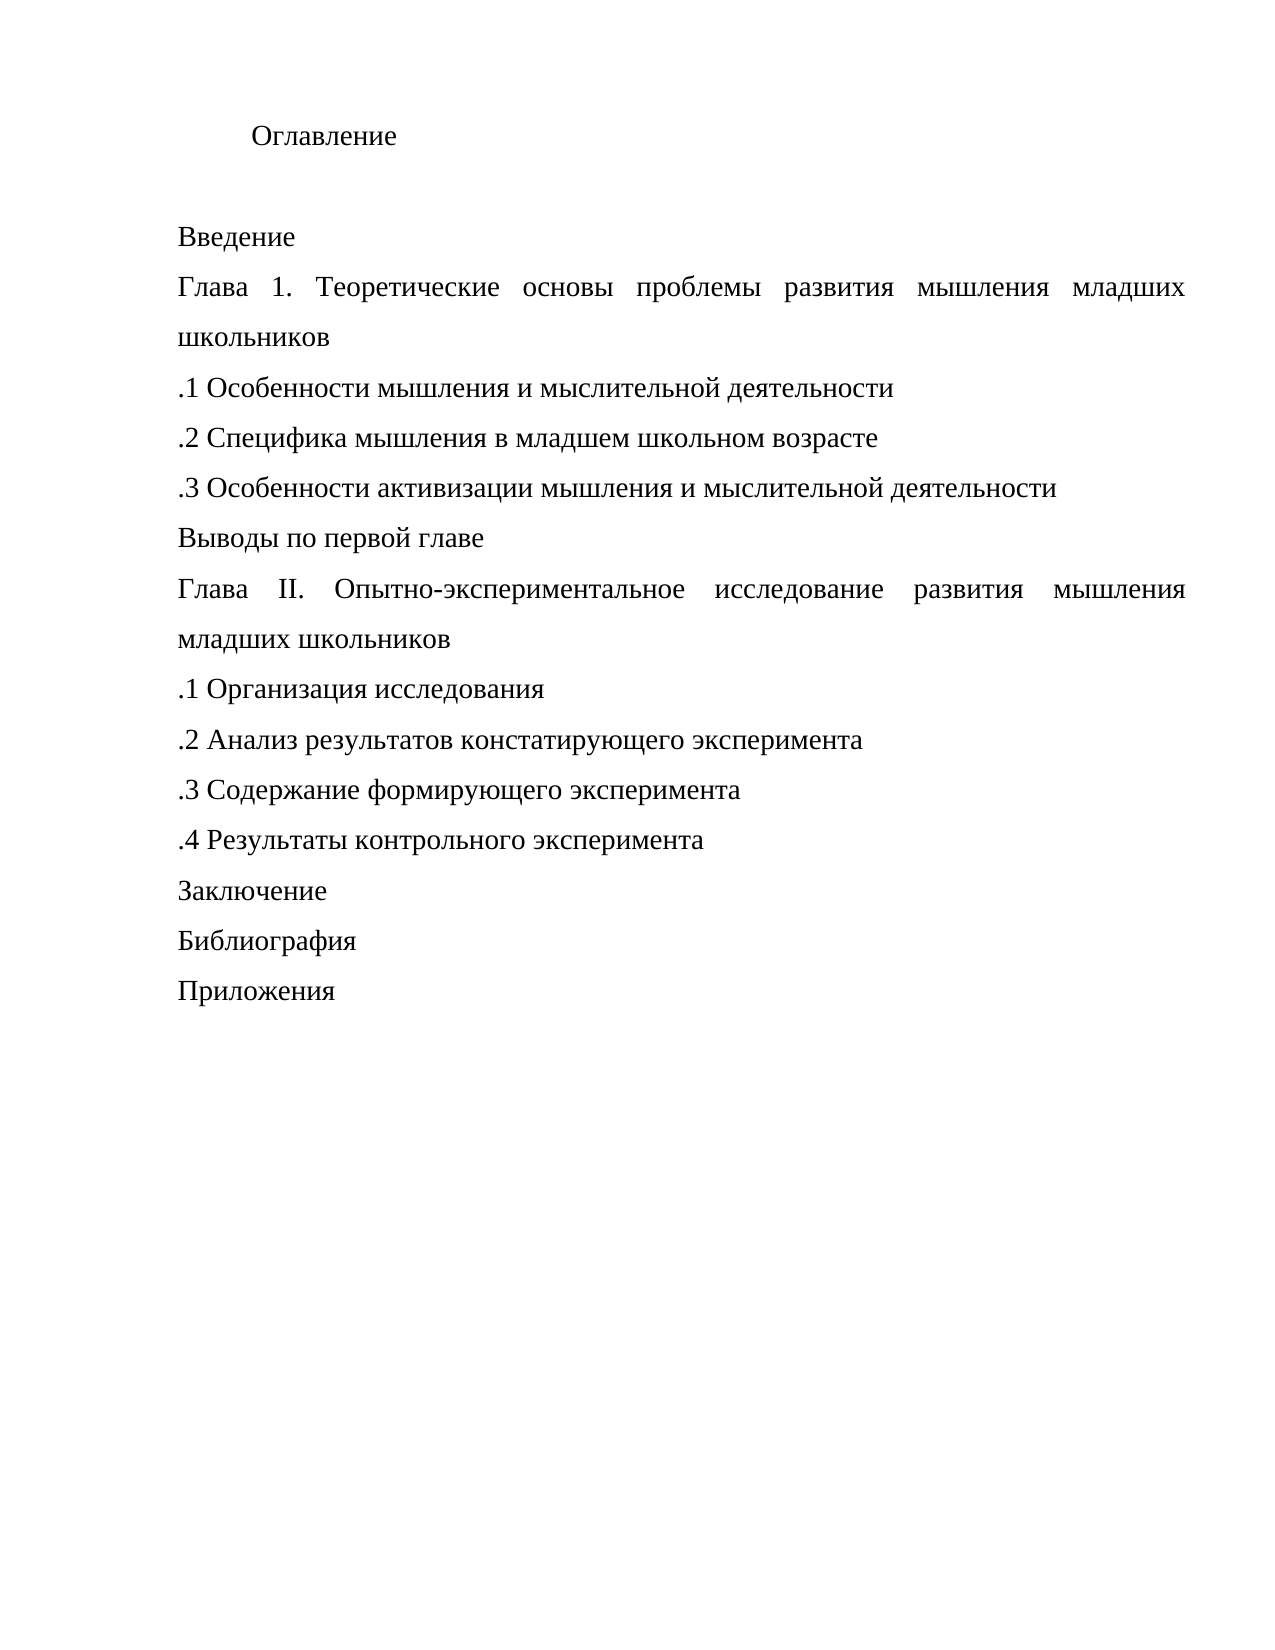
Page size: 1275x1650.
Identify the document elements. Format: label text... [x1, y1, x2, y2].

text Введение [177, 219, 1186, 252]
text .1 Организация исследования [177, 672, 1186, 705]
text .1 Особенности мышления и мыслительной деятельности [177, 370, 1186, 403]
text .4 Результаты контрольного эксперимента [177, 822, 1186, 856]
text Библиография [177, 923, 1186, 957]
text Выводы по первой главе [177, 521, 1186, 554]
text Оглавление [177, 118, 1186, 152]
text .3 Особенности активизации мышления и мыслительной деятельности [177, 470, 1186, 504]
text .2 Специфика мышления в младшем школьном возрасте [177, 420, 1186, 453]
text .2 Анализ результатов констатирующего эксперимента [177, 722, 1186, 755]
text Заключение [177, 873, 1186, 906]
text Глава 1. Теоретические основы проблемы развития мышления младших школьников [177, 269, 1186, 353]
text Приложения [177, 973, 1186, 1007]
text Глава II. Опытно-экспериментальное исследование развития мышления младших школьников [177, 571, 1186, 655]
text .3 Содержание формирующего эксперимента [177, 772, 1186, 806]
